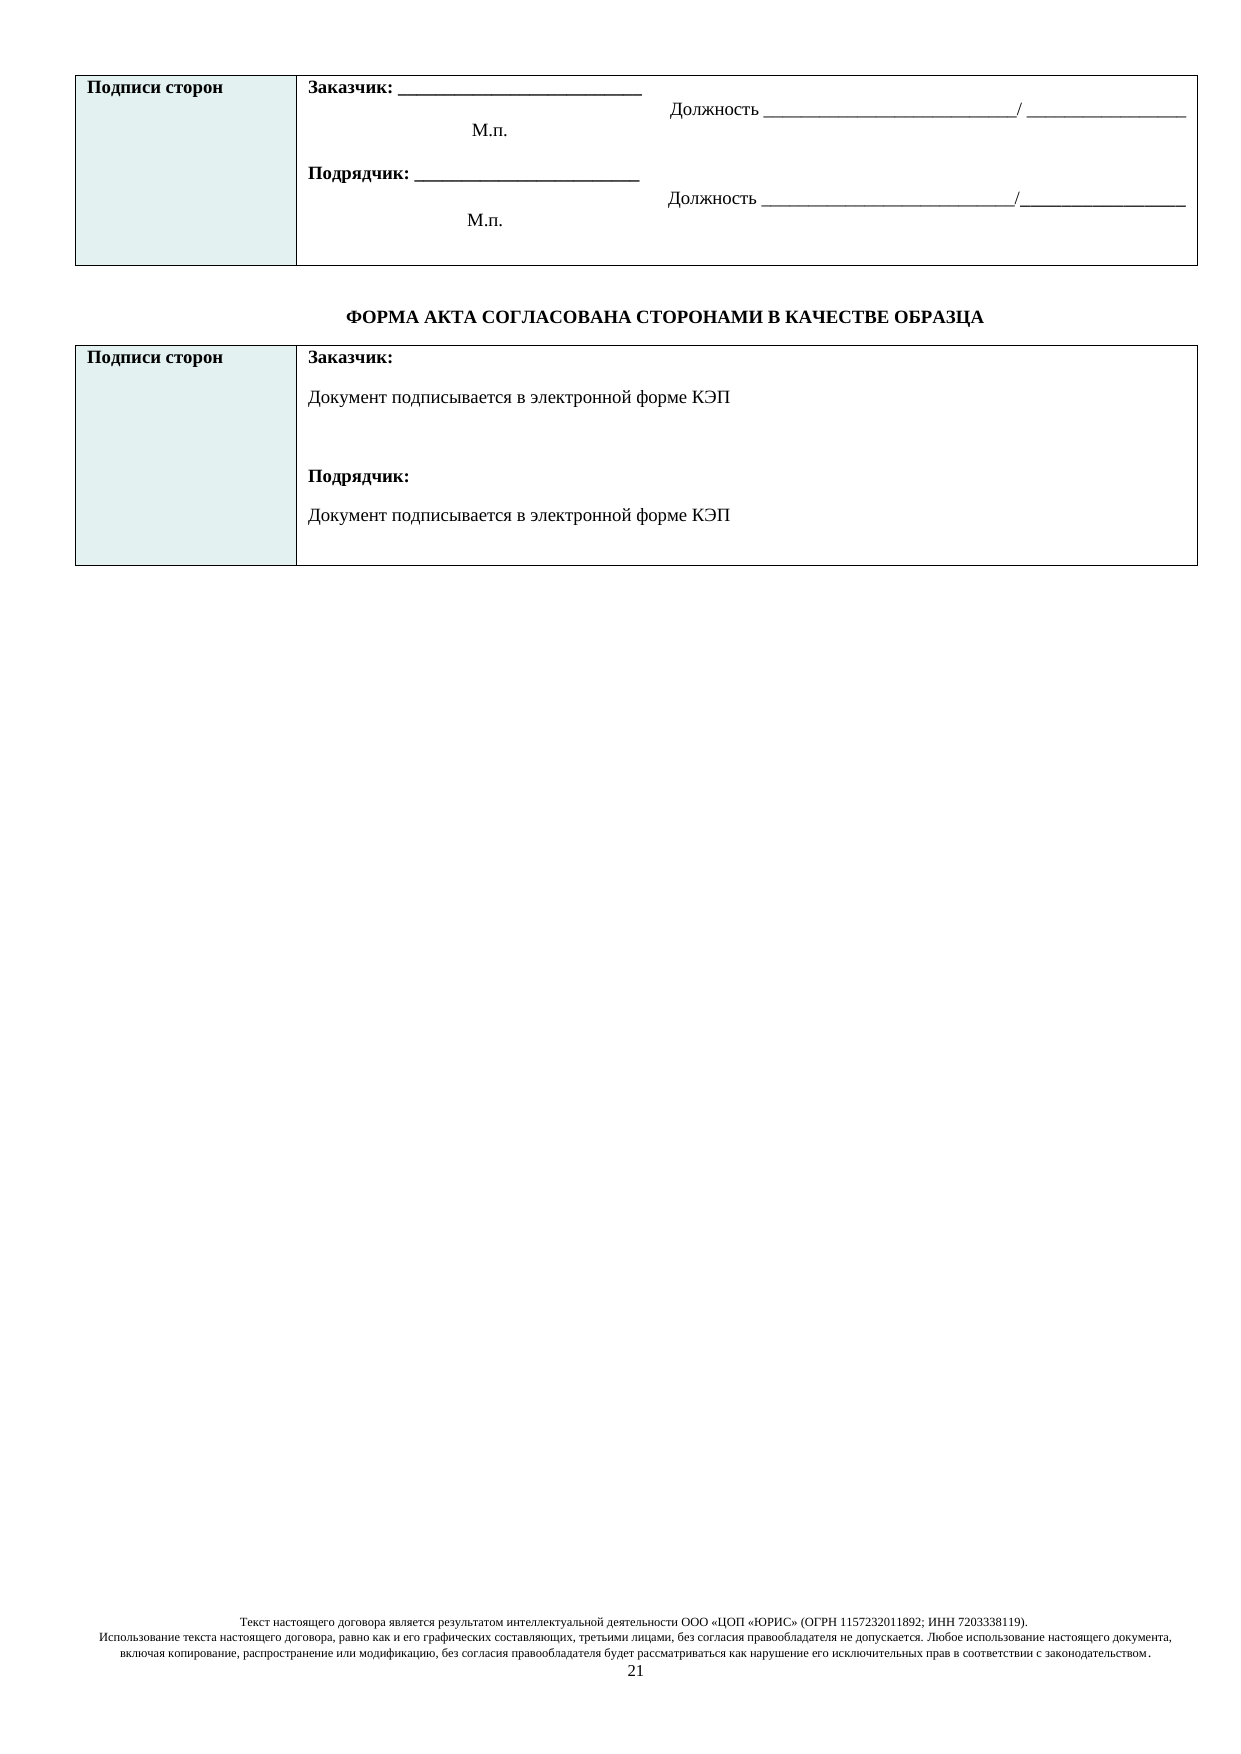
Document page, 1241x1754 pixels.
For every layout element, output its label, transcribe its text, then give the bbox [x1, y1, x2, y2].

table_header Подписи сторон [76, 76, 296, 265]
text ФОРМА АКТА СОГЛАСОВАНА СТОРОНАМИ В КАЧЕСТВЕ ОБРАЗЦА [75, 306, 1196, 327]
table_header Заказчик: Документ подписывается в электронной форме КЭП Подрядчик: Документ подписывается в электронной форме КЭП [297, 346, 1197, 565]
table_header Заказчик: __________________________ Должность ___________________________/ _________________ М.п. Подрядчик: ________________________ Должность ___________________________/________________ М.п. [297, 76, 1197, 265]
table_header Подписи сторон [76, 346, 296, 565]
